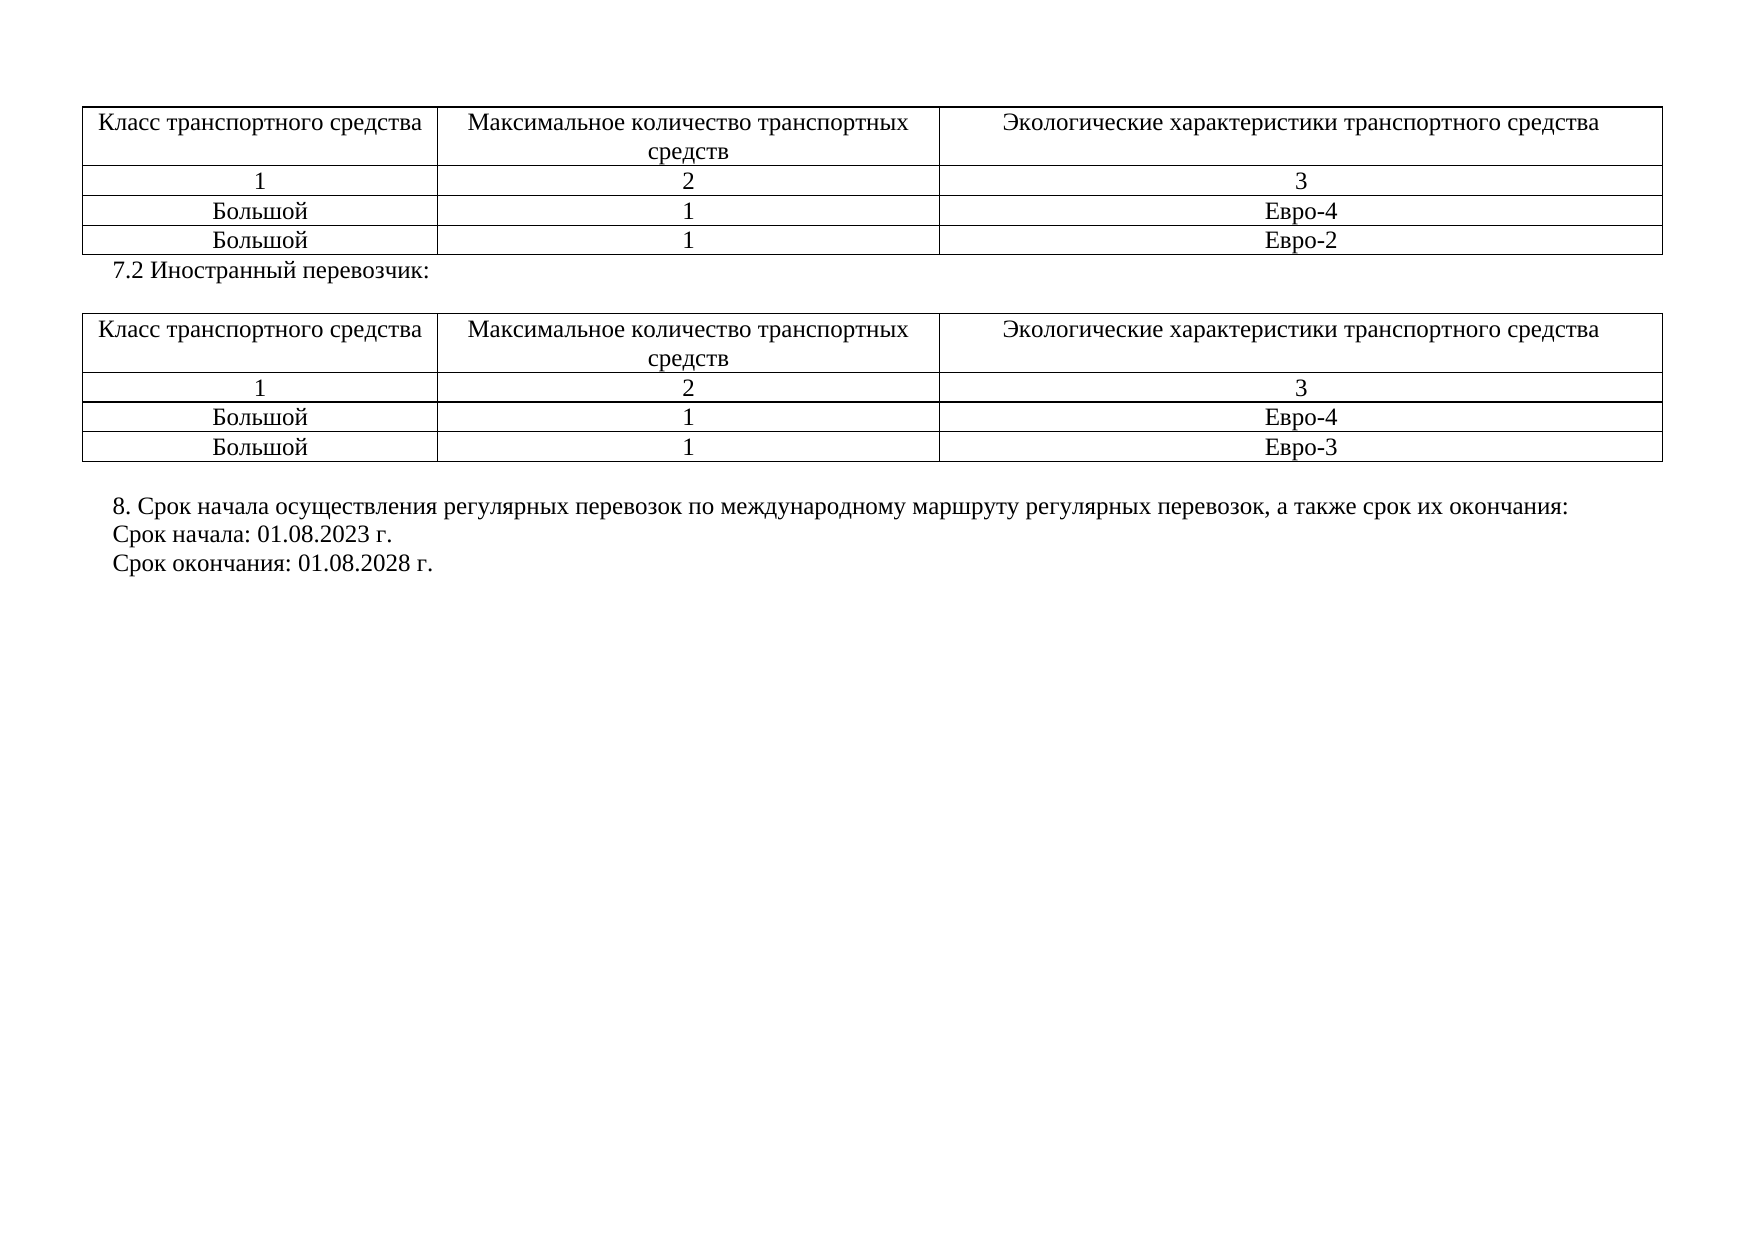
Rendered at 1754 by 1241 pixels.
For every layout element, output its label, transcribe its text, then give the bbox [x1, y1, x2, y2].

table_cell Евро-4 [940, 403, 1662, 431]
table_cell 1 [438, 196, 939, 224]
table_cell 3 [940, 166, 1662, 195]
table_cell 1 [438, 226, 939, 254]
table_cell 3 [940, 373, 1662, 401]
table_header Класс транспортного средства [83, 314, 437, 372]
text Срок начала: 01.08.2023 г. [112, 519, 1695, 548]
table_cell 2 [438, 373, 939, 401]
table_cell Большой [83, 403, 437, 431]
table_cell Евро-3 [940, 432, 1662, 461]
text Срок окончания: 01.08.2028 г. [112, 548, 1695, 577]
table_header Класс транспортного средства [83, 108, 437, 165]
table_header Максимальное количество транспортных средств [438, 108, 939, 165]
table_header Экологические характеристики транспортного средства [940, 314, 1662, 372]
text 7.2 Иностранный перевозчик: [112, 255, 1695, 284]
text 8. Срок начала осуществления регулярных перевозок по международному маршруту регулярных перевозок, а также срок их окончания: [112, 491, 1695, 519]
table_cell Большой [83, 226, 437, 254]
table_header Экологические характеристики транспортного средства [940, 108, 1662, 165]
table_cell Большой [83, 432, 437, 461]
table_cell Евро-4 [940, 196, 1662, 224]
table_cell Большой [83, 196, 437, 224]
table_cell 1 [83, 166, 437, 195]
table_cell 1 [83, 373, 437, 401]
table_cell Евро-2 [940, 226, 1662, 254]
table_header Максимальное количество транспортных средств [438, 314, 939, 372]
table_cell 2 [438, 166, 939, 195]
table_cell 1 [438, 432, 939, 461]
table_cell 1 [438, 403, 939, 431]
